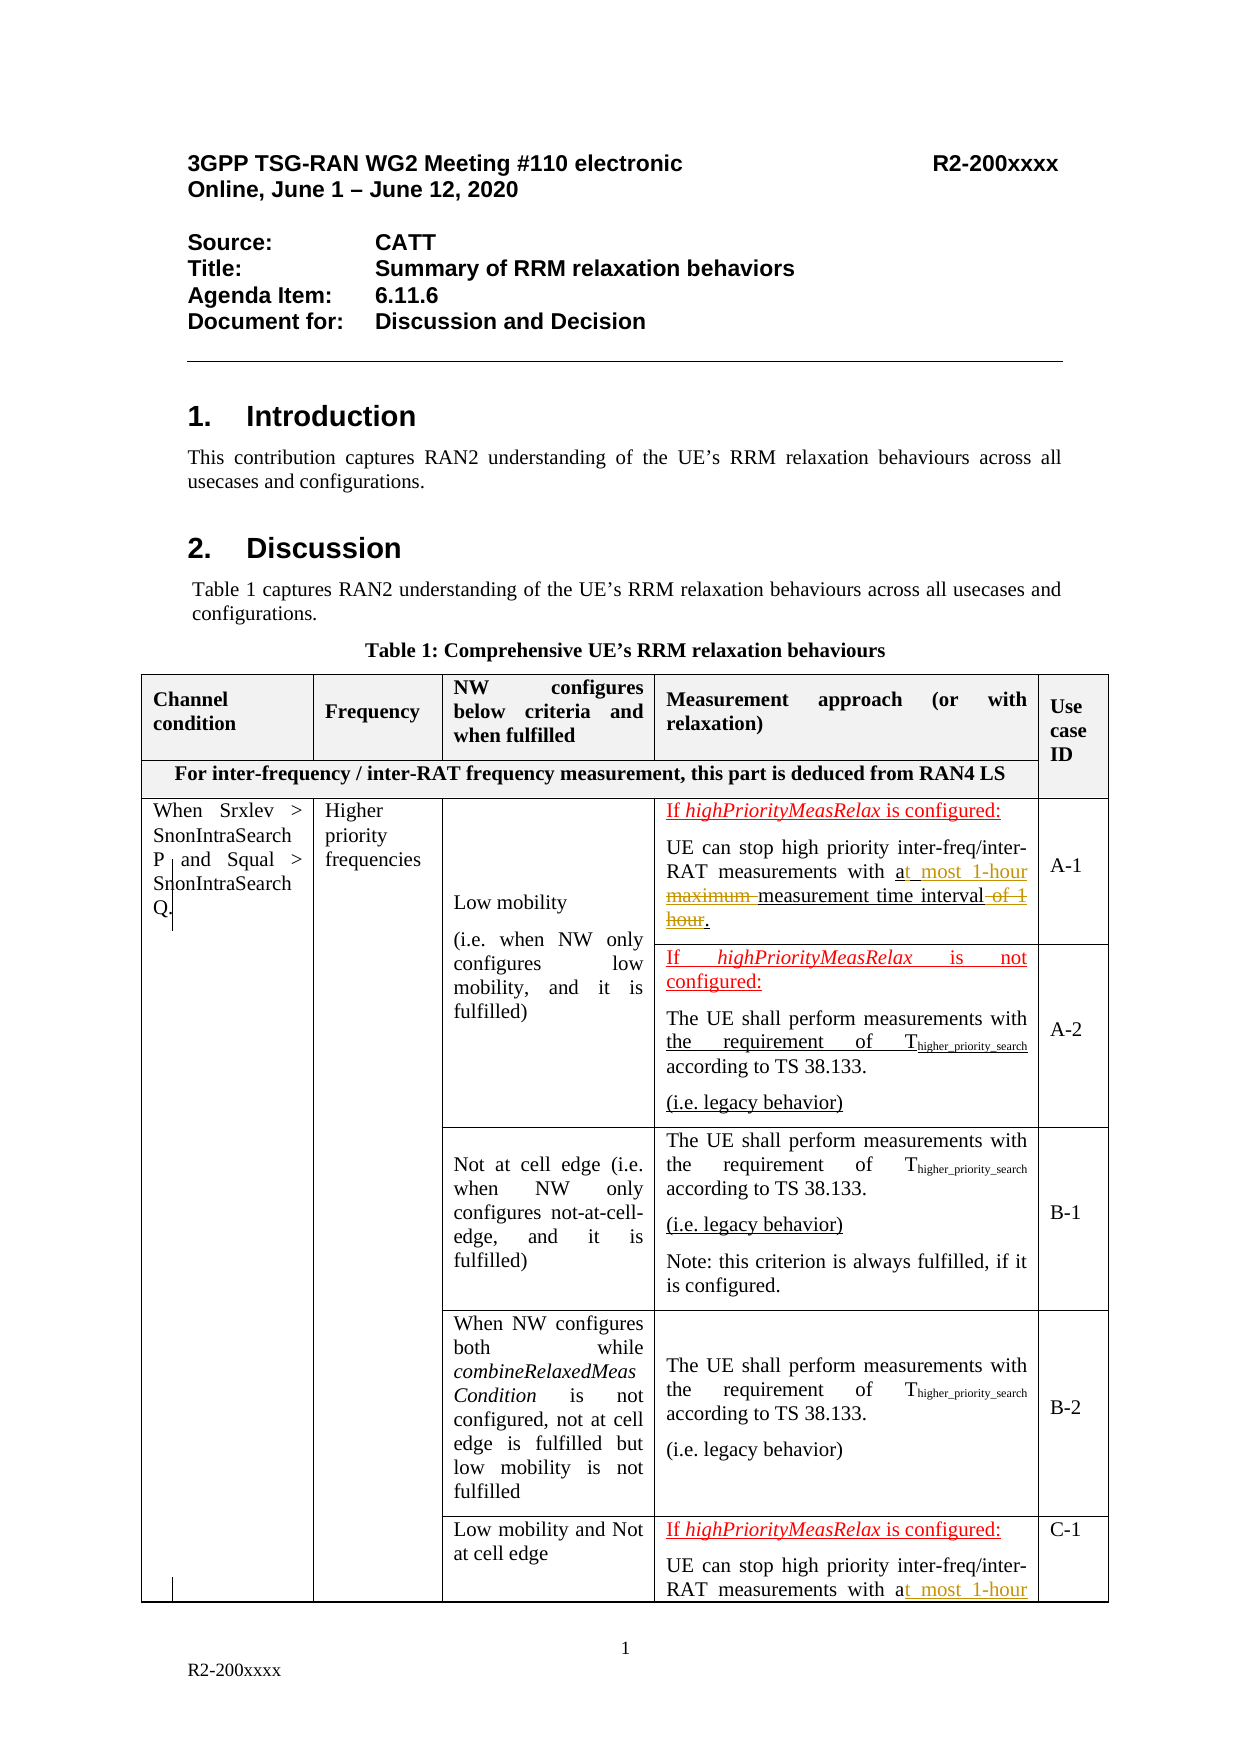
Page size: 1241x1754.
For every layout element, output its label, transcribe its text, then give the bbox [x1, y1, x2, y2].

table_cell A-1 [1039, 799, 1108, 944]
table_cell C-1 [1039, 1517, 1108, 1601]
table_cell If highPriorityMeasRelax is not configured: The UE shall perform measurements with the requirement of Thigher_priority_search according to TS 38.133. (i.e. legacy behavior) [655, 945, 1038, 1127]
text This contribution captures RAN2 understanding of the UE’s RRM relaxation behaviours across all usecases and configurations. [187, 445, 1063, 493]
table_cell When NW configures both while combineRelaxedMeasCondition is not configured, not at cell edge is fulfilled but low mobility is not fulfilled [443, 1311, 654, 1516]
text Agenda Item: 6.11.6 [187, 282, 1063, 308]
table_header Channel condition [142, 675, 313, 760]
subtitle Introduction [187, 399, 1063, 433]
text Table 1 captures RAN2 understanding of the UE’s RRM relaxation behaviours across all usecases and configurations. [192, 577, 1063, 625]
table_cell Low mobility (i.e. when NW only configures low mobility, and it is fulfilled) [443, 799, 654, 1127]
table_header NW configures below criteria and when fulfilled [443, 675, 654, 760]
text Source: CATT [187, 229, 1063, 255]
table_cell If highPriorityMeasRelax is configured: UE can stop high priority inter-freq/inter-RAT measurements with a measurement time interval. [655, 799, 1038, 944]
table_cell B-1 [1039, 1128, 1108, 1309]
table_cell Higher priority frequencies [314, 799, 442, 1601]
text Document for: Discussion and Decision [187, 308, 1063, 334]
table_cell The UE shall perform measurements with the requirement of Thigher_priority_search according to TS 38.133. (i.e. legacy behavior) [655, 1311, 1038, 1516]
table_cell Not at cell edge (i.e. when NW only configures not-at-cell-edge, and it is fulfilled) [443, 1128, 654, 1309]
table_cell B-2 [1039, 1311, 1108, 1516]
table_cell A-2 [1039, 945, 1108, 1127]
table_header Measurement approach (or with relaxation) [655, 675, 1038, 760]
text Title: Summary of RRM relaxation behaviors [187, 255, 1063, 282]
table_header Use case ID [1039, 675, 1108, 797]
subtitle Discussion [187, 531, 1063, 564]
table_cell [443, 1517, 654, 1601]
table_cell For inter-frequency / inter-RAT frequency measurement, this part is deduced from RAN4 LS [142, 761, 1038, 797]
text Table 1: Comprehensive UE’s RRM relaxation behaviours [187, 637, 1063, 662]
table_header Frequency [314, 675, 442, 760]
table_cell The UE shall perform measurements with the requirement of Thigher_priority_search according to TS 38.133. (i.e. legacy behavior) Note: this criterion is always fulfilled, if it is configured. [655, 1128, 1038, 1309]
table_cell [655, 1517, 1038, 1601]
table_cell When Srxlev > SnonIntraSearchP and Squal > SnonIntraSearchQ. [142, 799, 313, 1601]
text 3GPP TSG-RAN WG2 Meeting #110 electronic R2-200xxxx [187, 150, 1063, 176]
text Online, June 1 – June 12, 2020 [187, 176, 1063, 203]
